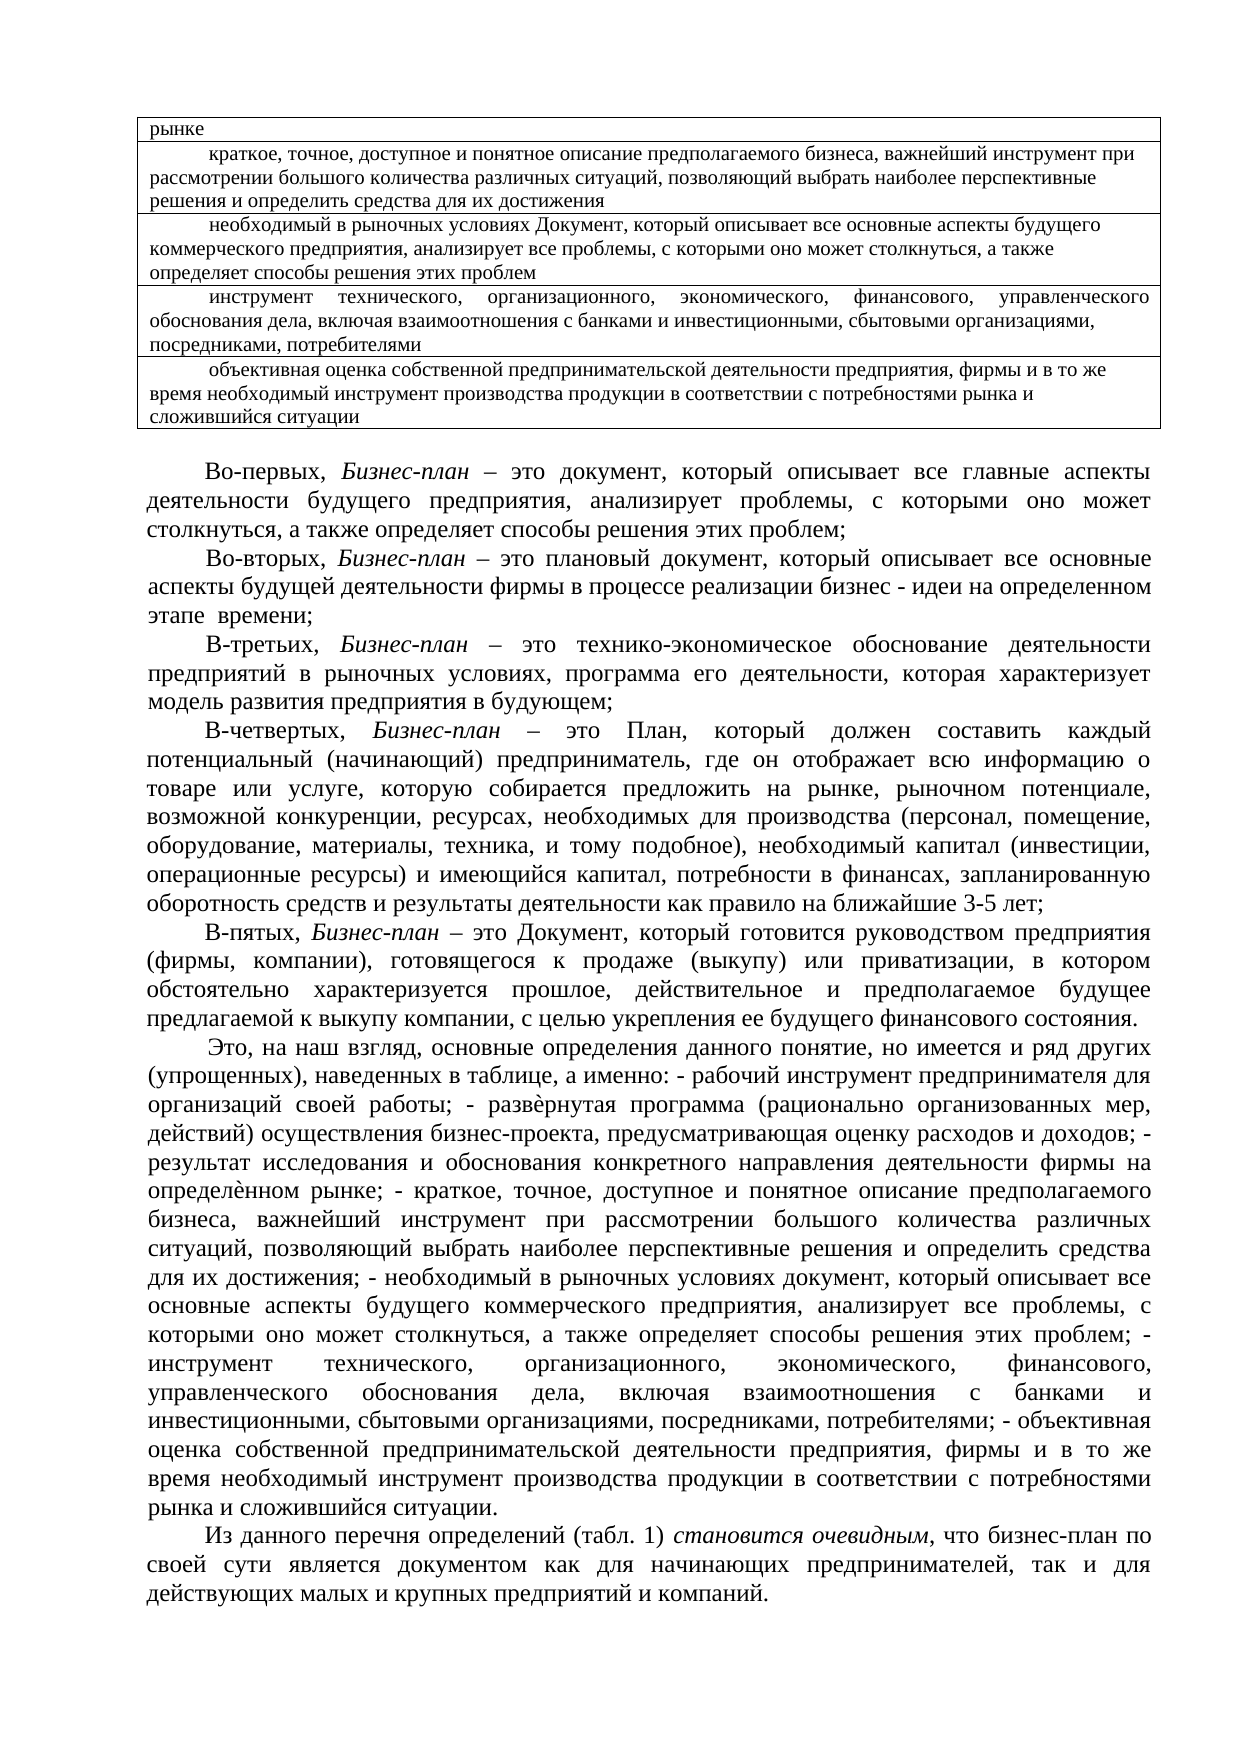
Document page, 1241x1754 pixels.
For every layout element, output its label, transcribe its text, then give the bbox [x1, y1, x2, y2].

text Это, на наш взгляд, основные определения данного понятие, но имеется и ряд других (упрощенных), наведенных в таблице, а именно: - рабочий инструмент предпринимателя для организаций своей работы; - развѐрнутая программа (рационально организованных мер, действий) осуществления бизнес-проекта, предусматривающая оценку расходов и доходов; - результат исследования и обоснования конкретного направления деятельности фирмы на определѐнном рынке; - краткое, точное, доступное и понятное описание предполагаемого бизнеса, важнейший инструмент при рассмотрении большого количества различных ситуаций, позволяющий выбрать наиболее перспективные решения и определить средства для их достижения; - необходимый в рыночных условиях документ, который описывает все основные аспекты будущего коммерческого предприятия, анализирует все проблемы, с которыми оно может столкнуться, а также определяет способы решения этих проблем; - инструмент технического, организационного, экономического, финансового, управленческого обоснования дела, включая взаимоотношения с банками и инвестиционными, сбытовыми организациями, посредниками, потребителями; - объективная оценка собственной предпринимательской деятельности предприятия, фирмы и в то же время необходимый инструмент производства продукции в соответствии с потребностями рынка и сложившийся ситуации. [148, 1032, 1152, 1520]
table_cell необходимый в рыночных условиях Документ, который описывает все основные аспекты будущего коммерческого предприятия, анализирует все проблемы, с которыми оно может столкнуться, а также определяет способы решения этих проблем [138, 214, 1160, 284]
text Во-вторых, Бизнес-план – это плановый документ, который описывает все основные аспекты будущей деятельности фирмы в процессе реализации бизнес - идеи на определенном этапе времени; [148, 543, 1152, 629]
table_cell инструмент технического, организационного, экономического, финансового, управленческого обоснования дела, включая взаимоотношения с банками и инвестиционными, сбытовыми организациями, посредниками, потребителями [138, 286, 1160, 356]
text В-третьих, Бизнес-план – это технико-экономическое обоснование деятельности предприятий в рыночных условиях, программа его деятельности, которая характеризует модель развития предприятия в будующем; [148, 629, 1152, 715]
table_cell краткое, точное, доступное и понятное описание предполагаемого бизнеса, важнейший инструмент при рассмотрении большого количества различных ситуаций, позволяющий выбрать наиболее перспективные решения и определить средства для их достижения [138, 142, 1160, 213]
table_cell объективная оценка собственной предпринимательской деятельности предприятия, фирмы и в то же время необходимый инструмент производства продукции в соответствии с потребностями рынка и сложившийся ситуации [138, 357, 1160, 428]
text Во-первых, Бизнес-план – это документ, который описывает все главные аспекты деятельности будущего предприятия, анализирует проблемы, с которыми оно может столкнуться, а также определяет способы решения этих проблем; [146, 456, 1152, 543]
table_header рынке [138, 118, 1160, 141]
text Из данного перечня определений (табл. 1) становится очевидным, что бизнес-план по своей сути является документом как для начинающих предпринимателей, так и для действующих малых и крупных предприятий и компаний. [146, 1520, 1152, 1607]
text В-четвертых, Бизнес-план – это План, который должен составить каждый потенциальный (начинающий) предприниматель, где он отображает всю информацию о товаре или услуге, которую собирается предложить на рынке, рыночном потенциале, возможной конкуренции, ресурсах, необходимых для производства (персонал, помещение, оборудование, материалы, техника, и тому подобное), необходимый капитал (инвестиции, операционные ресурсы) и имеющийся капитал, потребности в финансах, запланированную оборотность средств и результаты деятельности как правило на ближайшие 3-5 лет; [146, 715, 1152, 916]
text В-пятых, Бизнес-план – это Документ, который готовится руководством предприятия (фирмы, компании), готовящегося к продаже (выкупу) или приватизации, в котором обстоятельно характеризуется прошлое, действительное и предполагаемое будущее предлагаемой к выкупу компании, с целью укрепления ее будущего финансового состояния. [146, 917, 1152, 1032]
